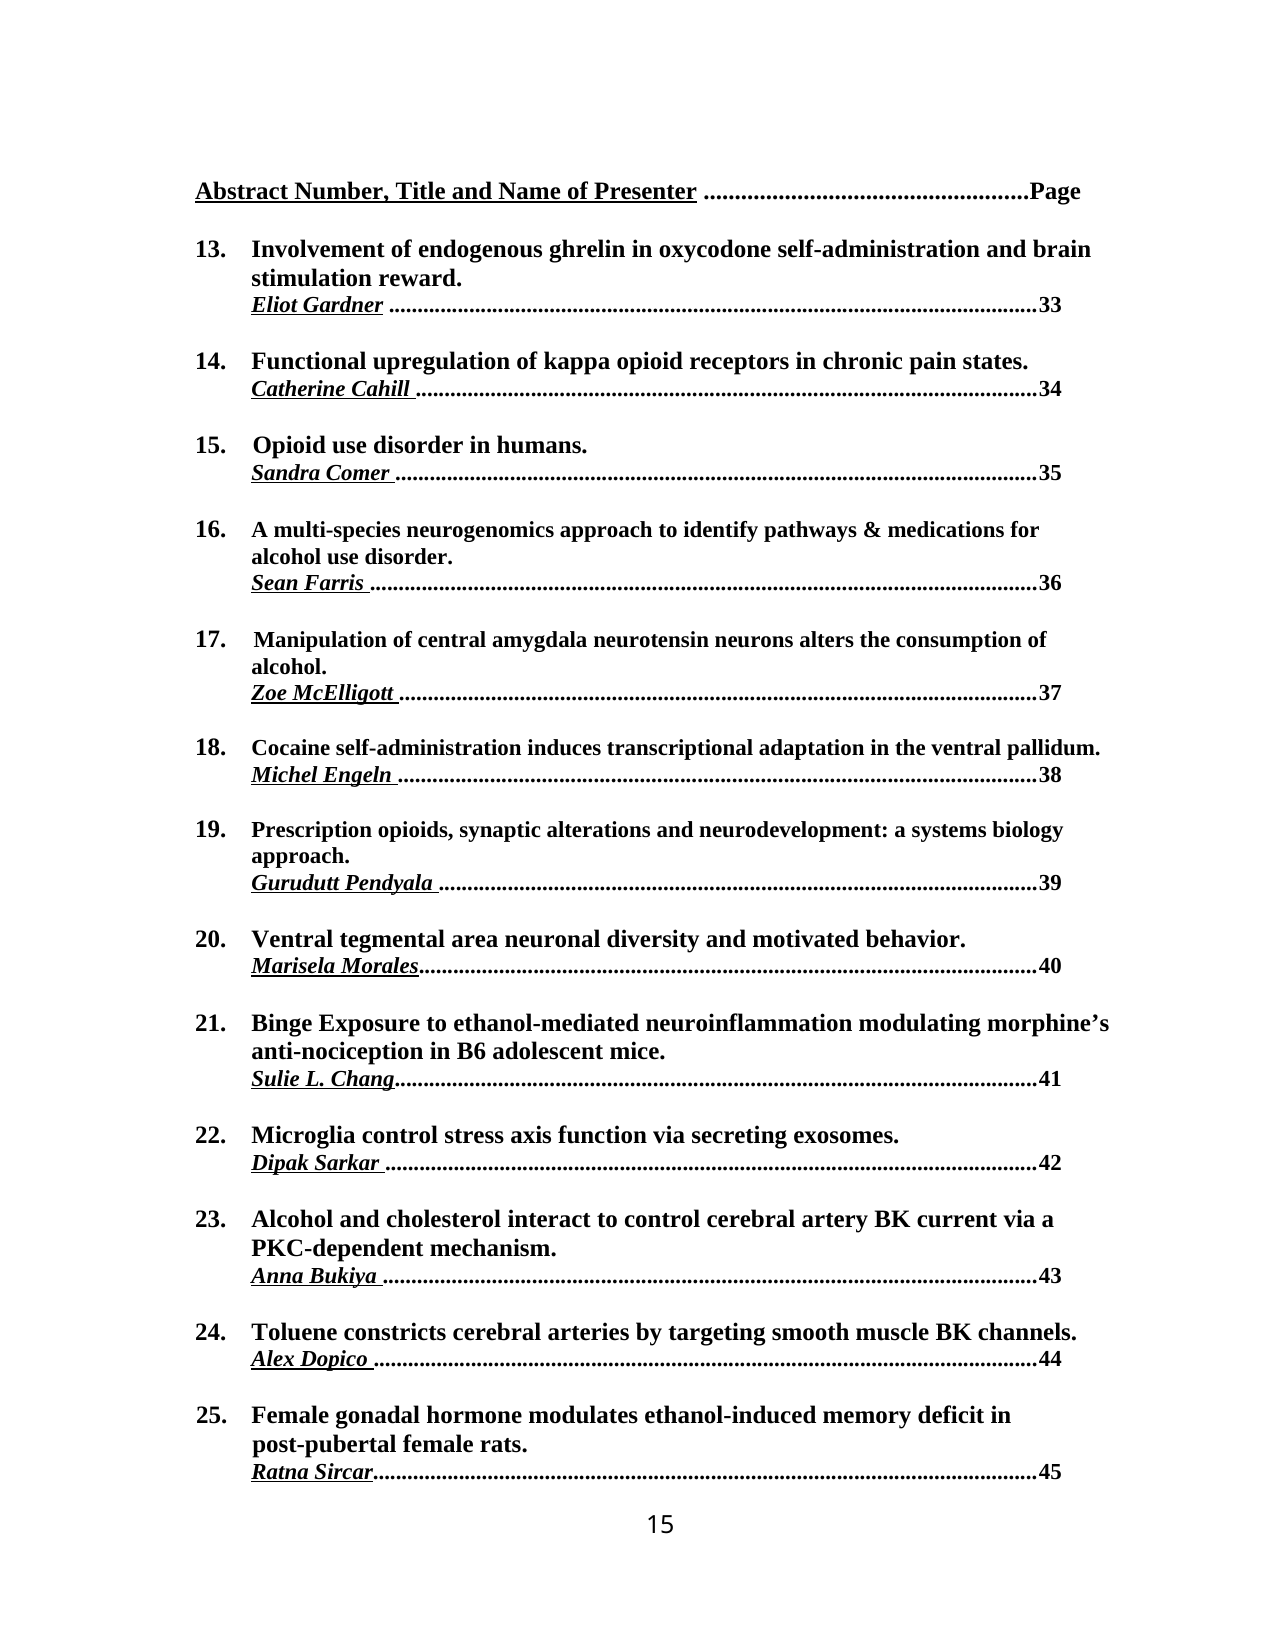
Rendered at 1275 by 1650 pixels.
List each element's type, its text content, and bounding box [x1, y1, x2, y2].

text Ratna Sircar 45 [251, 1458, 1069, 1484]
list Opioid use disorder in humans. [195, 430, 1116, 459]
list Female gonadal hormone modulates ethanol-induced memory deficit in post-pubertal female rats. [196, 1401, 1048, 1458]
list Prescription opioids, synaptic alterations and neurodevelopment: a systems biology approach. [195, 814, 1116, 869]
text Abstract Number, Title and Name of Presenter Page [195, 176, 1144, 205]
text Alex Dopico 44 [251, 1346, 1069, 1372]
text Sean Farris 36 [251, 569, 1069, 596]
text Michel Engeln 38 [251, 761, 1069, 787]
list Binge Exposure to ethanol-mediated neuroinflammation modulating morphine’s anti-nociception in B6 adolescent mice. [195, 1008, 1116, 1065]
list A multi-species neurogenomics approach to identify pathways & medications for alcohol use disorder. [195, 514, 1116, 569]
text Anna Bukiya 43 [251, 1262, 1069, 1288]
list Alcohol and cholesterol interact to control cerebral artery BK current via a PKC-dependent mechanism. [195, 1204, 1116, 1262]
text Gurudutt Pendyala 39 [251, 869, 1069, 895]
text Catherine Cahill 34 [251, 375, 1069, 402]
list Manipulation of central amygdala neurotensin neurons alters the consumption of alcohol. [195, 624, 1116, 679]
list Toluene constricts cerebral arteries by targeting smooth muscle BK channels. [195, 1317, 1087, 1346]
text Dipak Sarkar 42 [251, 1149, 1069, 1175]
list Cocaine self-administration induces transcriptional adaptation in the ventral pallidum. [195, 732, 1116, 761]
text Sulie L. Chang 41 [251, 1065, 1069, 1092]
text Eliot Gardner 33 [251, 291, 1069, 318]
text Zoe McElligott 37 [251, 679, 1069, 706]
text Sandra Comer 35 [251, 459, 1069, 485]
list Involvement of endogenous ghrelin in oxycodone self-administration and brain stimulation reward. [195, 234, 1114, 291]
list Ventral tegmental area neuronal diversity and motivated behavior. [195, 924, 1116, 953]
list Microglia control stress axis function via secreting exosomes. [195, 1120, 1116, 1149]
list Functional upregulation of kappa opioid receptors in chronic pain states. [195, 346, 1116, 375]
text Marisela Morales 40 [251, 953, 1069, 979]
